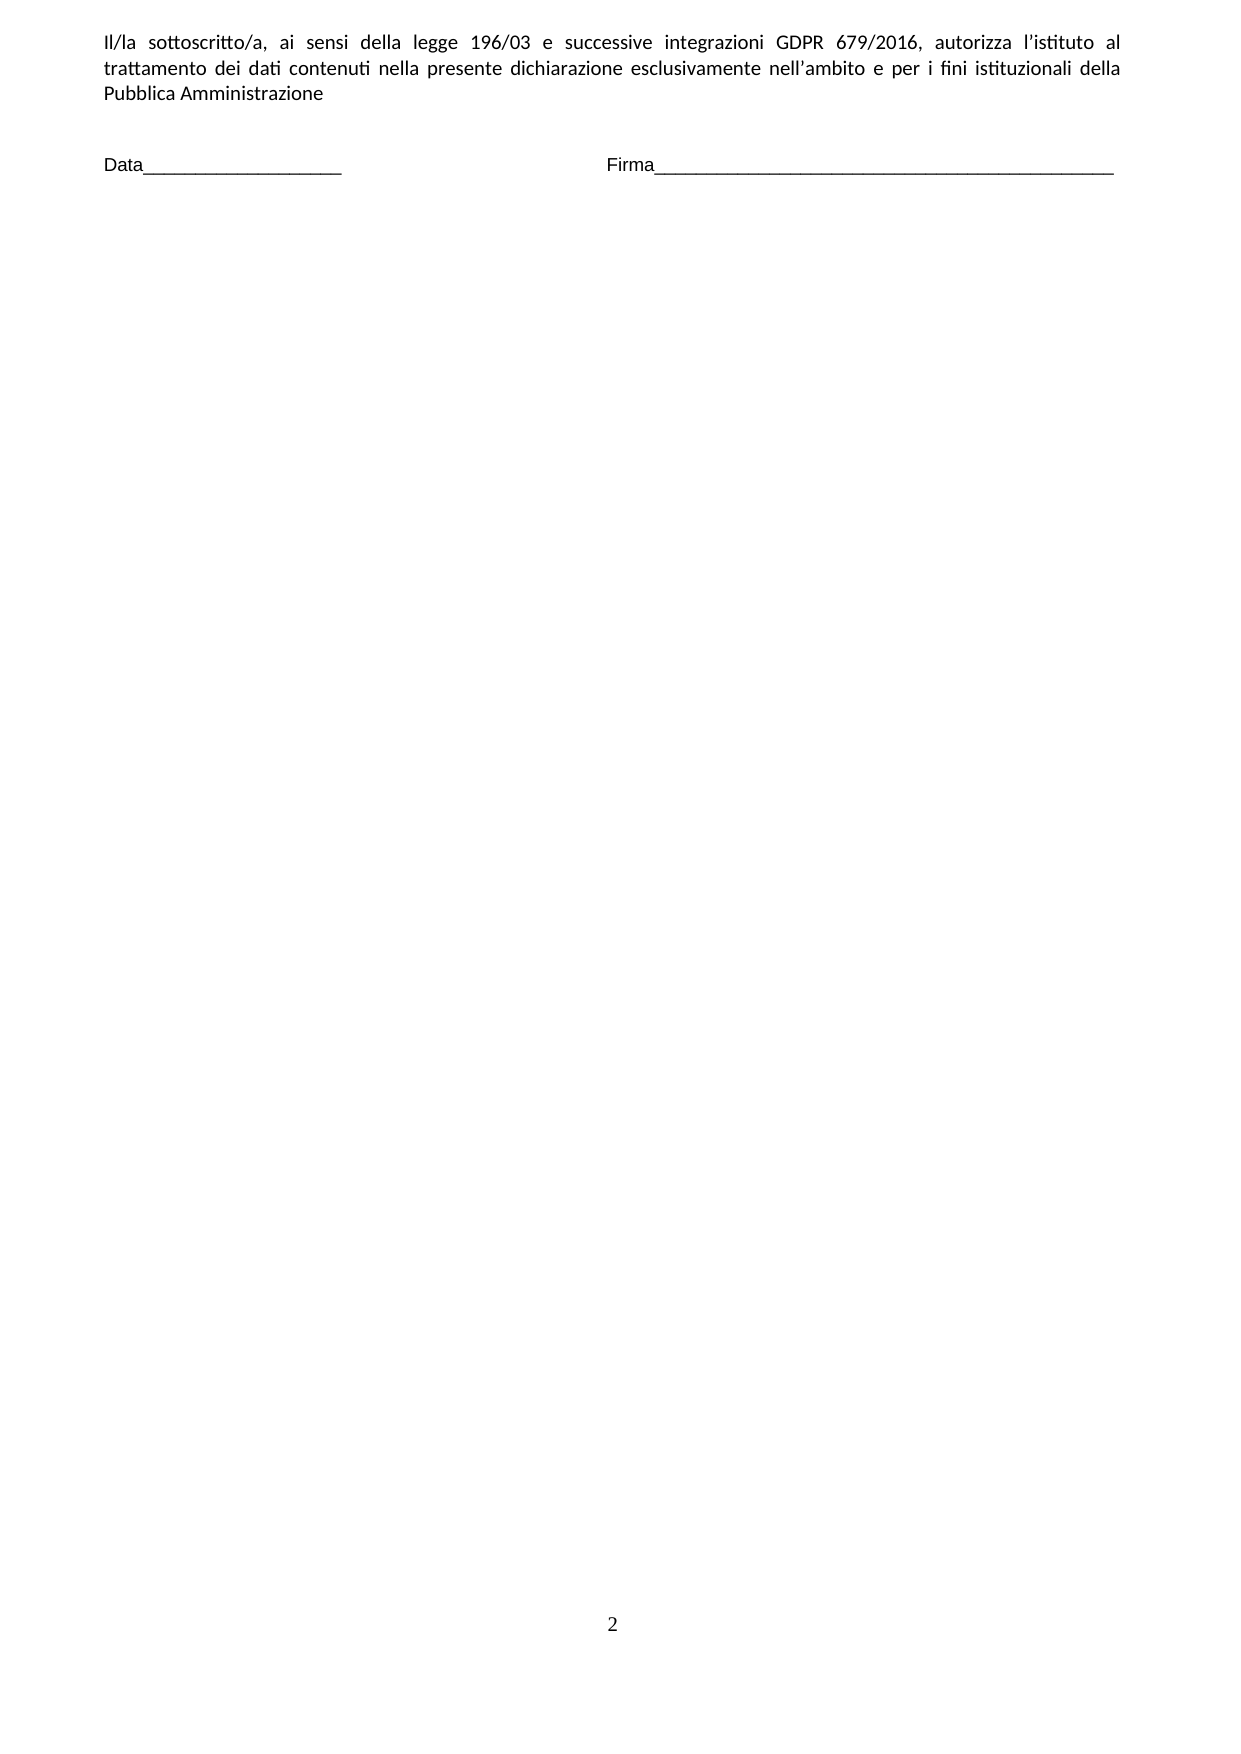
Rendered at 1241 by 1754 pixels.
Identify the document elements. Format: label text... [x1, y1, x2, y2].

text Data___________________ Firma____________________________________________ [103, 154, 1122, 175]
text Il/la sottoscritto/a, ai sensi della legge 196/03 e successive integrazioni GDPR 679/2016, autorizza l’istituto al trattamento dei dati contenuti nella presente dichiarazione esclusivamente nell’ambito e per i fini istituzionali della Pubblica Amministrazione [103, 29, 1122, 106]
